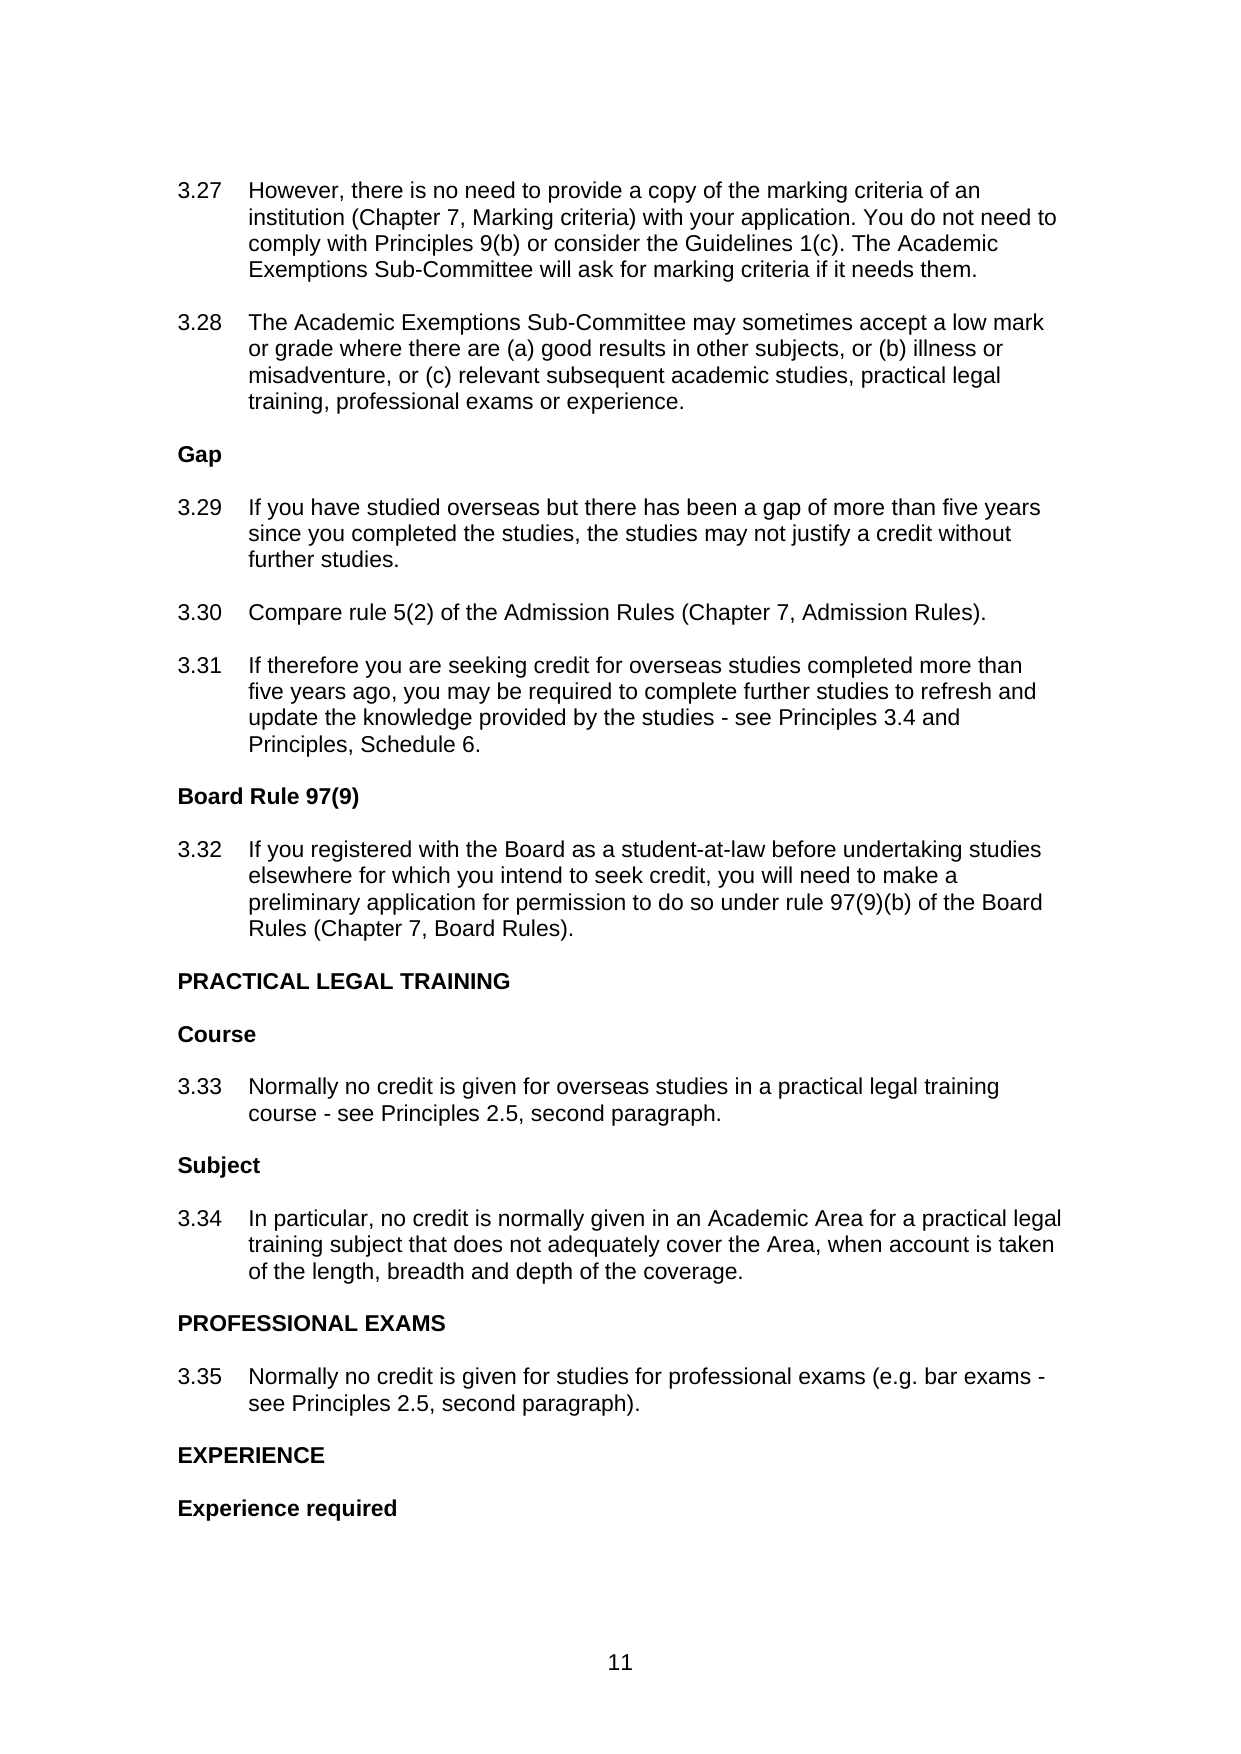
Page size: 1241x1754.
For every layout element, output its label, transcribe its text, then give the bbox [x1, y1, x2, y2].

text EXPERIENCE [177, 1442, 1063, 1468]
text 3.35 Normally no credit is given for studies for professional exams (e.g. bar exams - see Principles 2.5, second paragraph). [177, 1363, 1063, 1416]
text Board Rule 97(9) [177, 783, 1063, 810]
text Experience required [177, 1495, 1063, 1521]
text 3.31 If therefore you are seeking credit for overseas studies completed more than five years ago, you may be required to complete further studies to refresh and update the knowledge provided by the studies - see Principles 3.4 and Principles, Schedule 6. [177, 652, 1063, 757]
text Subject [177, 1152, 1063, 1179]
text PROFESSIONAL EXAMS [177, 1310, 1063, 1337]
text Course [177, 1021, 1063, 1047]
text 3.27 However, there is no need to provide a copy of the marking criteria of an institution (Chapter 7, Marking criteria) with your application. You do not need to comply with Principles 9(b) or consider the Guidelines 1(c). The Academic Exemptions Sub-Committee will ask for marking criteria if it needs them. [177, 177, 1063, 283]
text 3.33 Normally no credit is given for overseas studies in a practical legal training course - see Principles 2.5, second paragraph. [177, 1073, 1063, 1126]
text 3.34 In particular, no credit is normally given in an Academic Area for a practical legal training subject that does not adequately cover the Area, when account is taken of the length, breadth and depth of the coverage. [177, 1205, 1063, 1284]
text 3.30 Compare rule 5(2) of the Admission Rules (Chapter 7, Admission Rules). [177, 599, 1063, 625]
text Gap [177, 441, 1063, 467]
text PRACTICAL LEGAL TRAINING [177, 968, 1063, 994]
text 3.32 If you registered with the Board as a student-at-law before undertaking studies elsewhere for which you intend to seek credit, you will need to make a preliminary application for permission to do so under rule 97(9)(b) of the Board Rules (Chapter 7, Board Rules). [177, 836, 1063, 941]
text 3.28 The Academic Exemptions Sub-Committee may sometimes accept a low mark or grade where there are (a) good results in other subjects, or (b) illness or misadventure, or (c) relevant subsequent academic studies, practical legal training, professional exams or experience. [177, 309, 1063, 414]
text 3.29 If you have studied overseas but there has been a gap of more than five years since you completed the studies, the studies may not justify a credit without further studies. [177, 493, 1063, 572]
